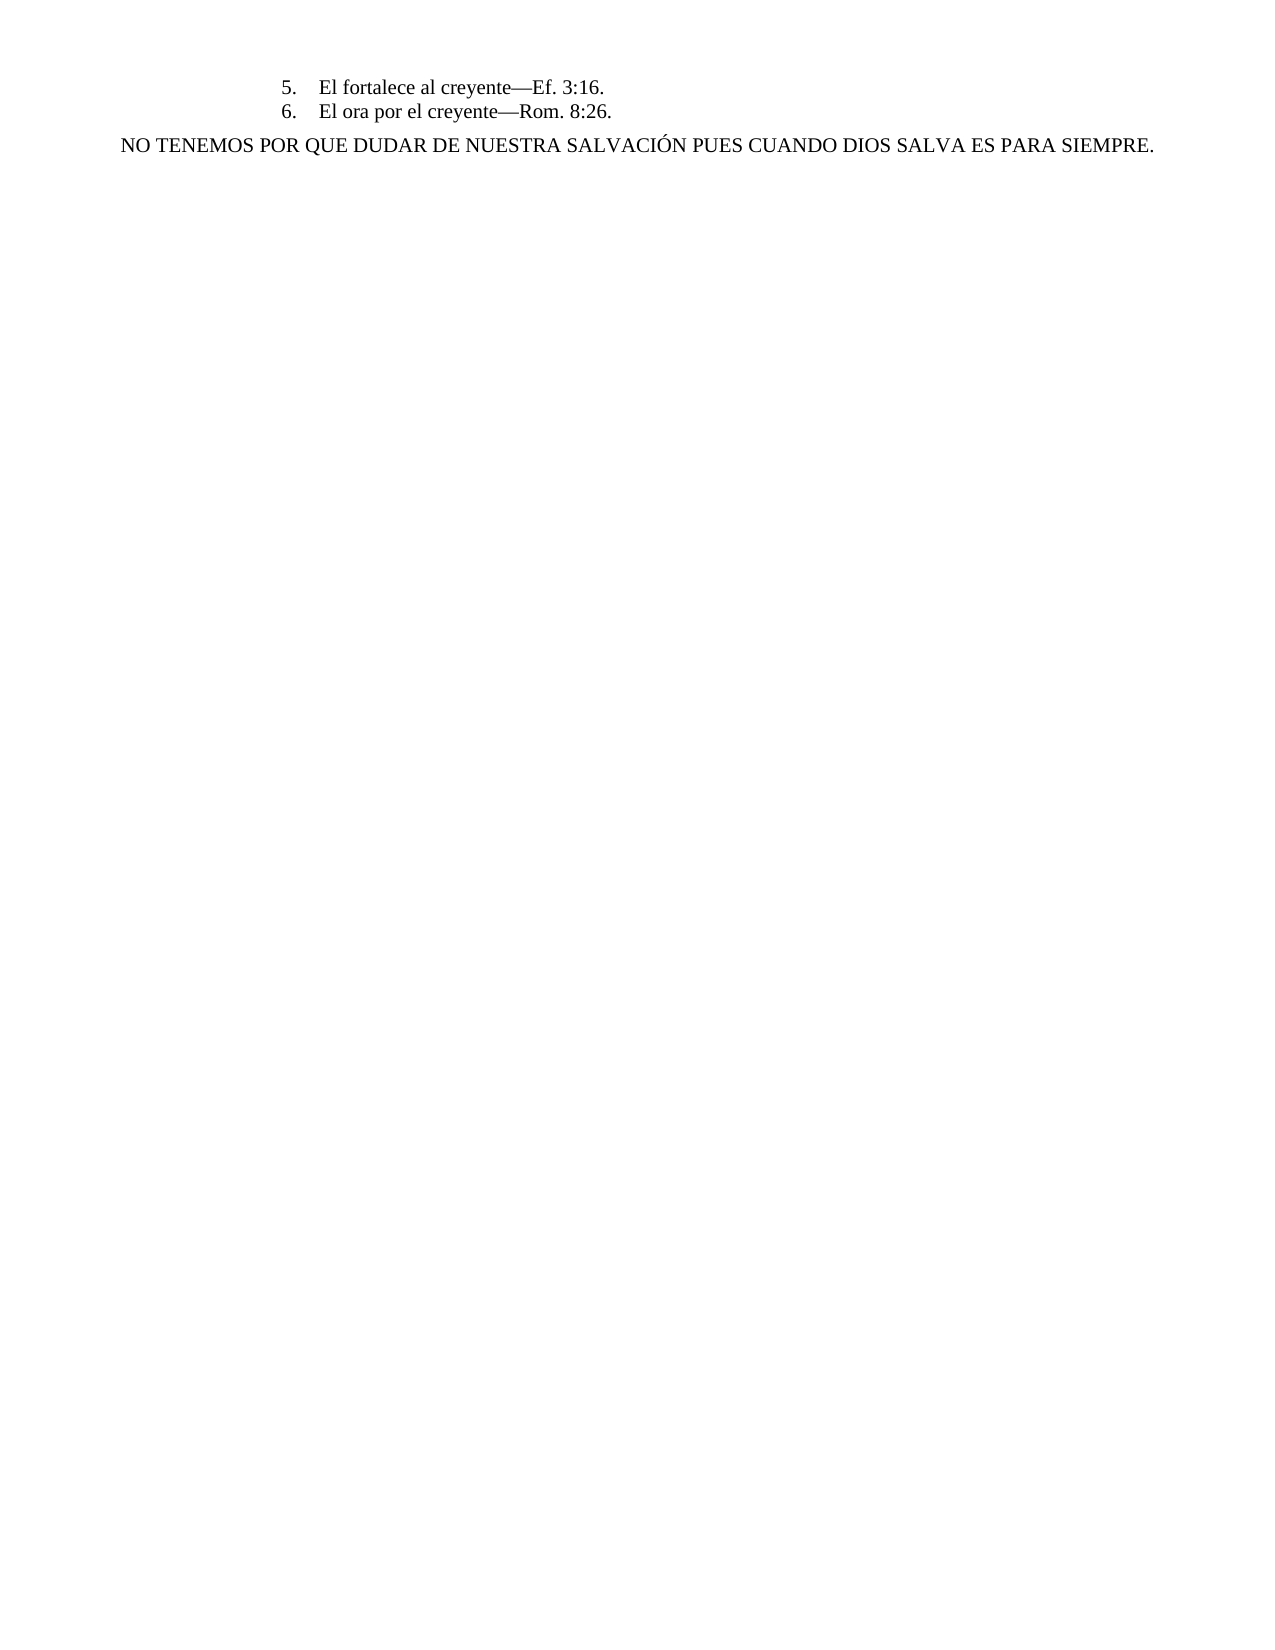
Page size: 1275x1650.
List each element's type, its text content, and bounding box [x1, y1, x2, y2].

list El ora por el creyente—Rom. 8:26. [281, 99, 1200, 123]
list El fortalece al creyente—Ef. 3:16. [281, 75, 1200, 99]
text NO TENEMOS POR QUE DUDAR DE NUESTRA SALVACIÓN PUES CUANDO DIOS SALVA ES PARA SIEMPRE. [75, 133, 1200, 157]
